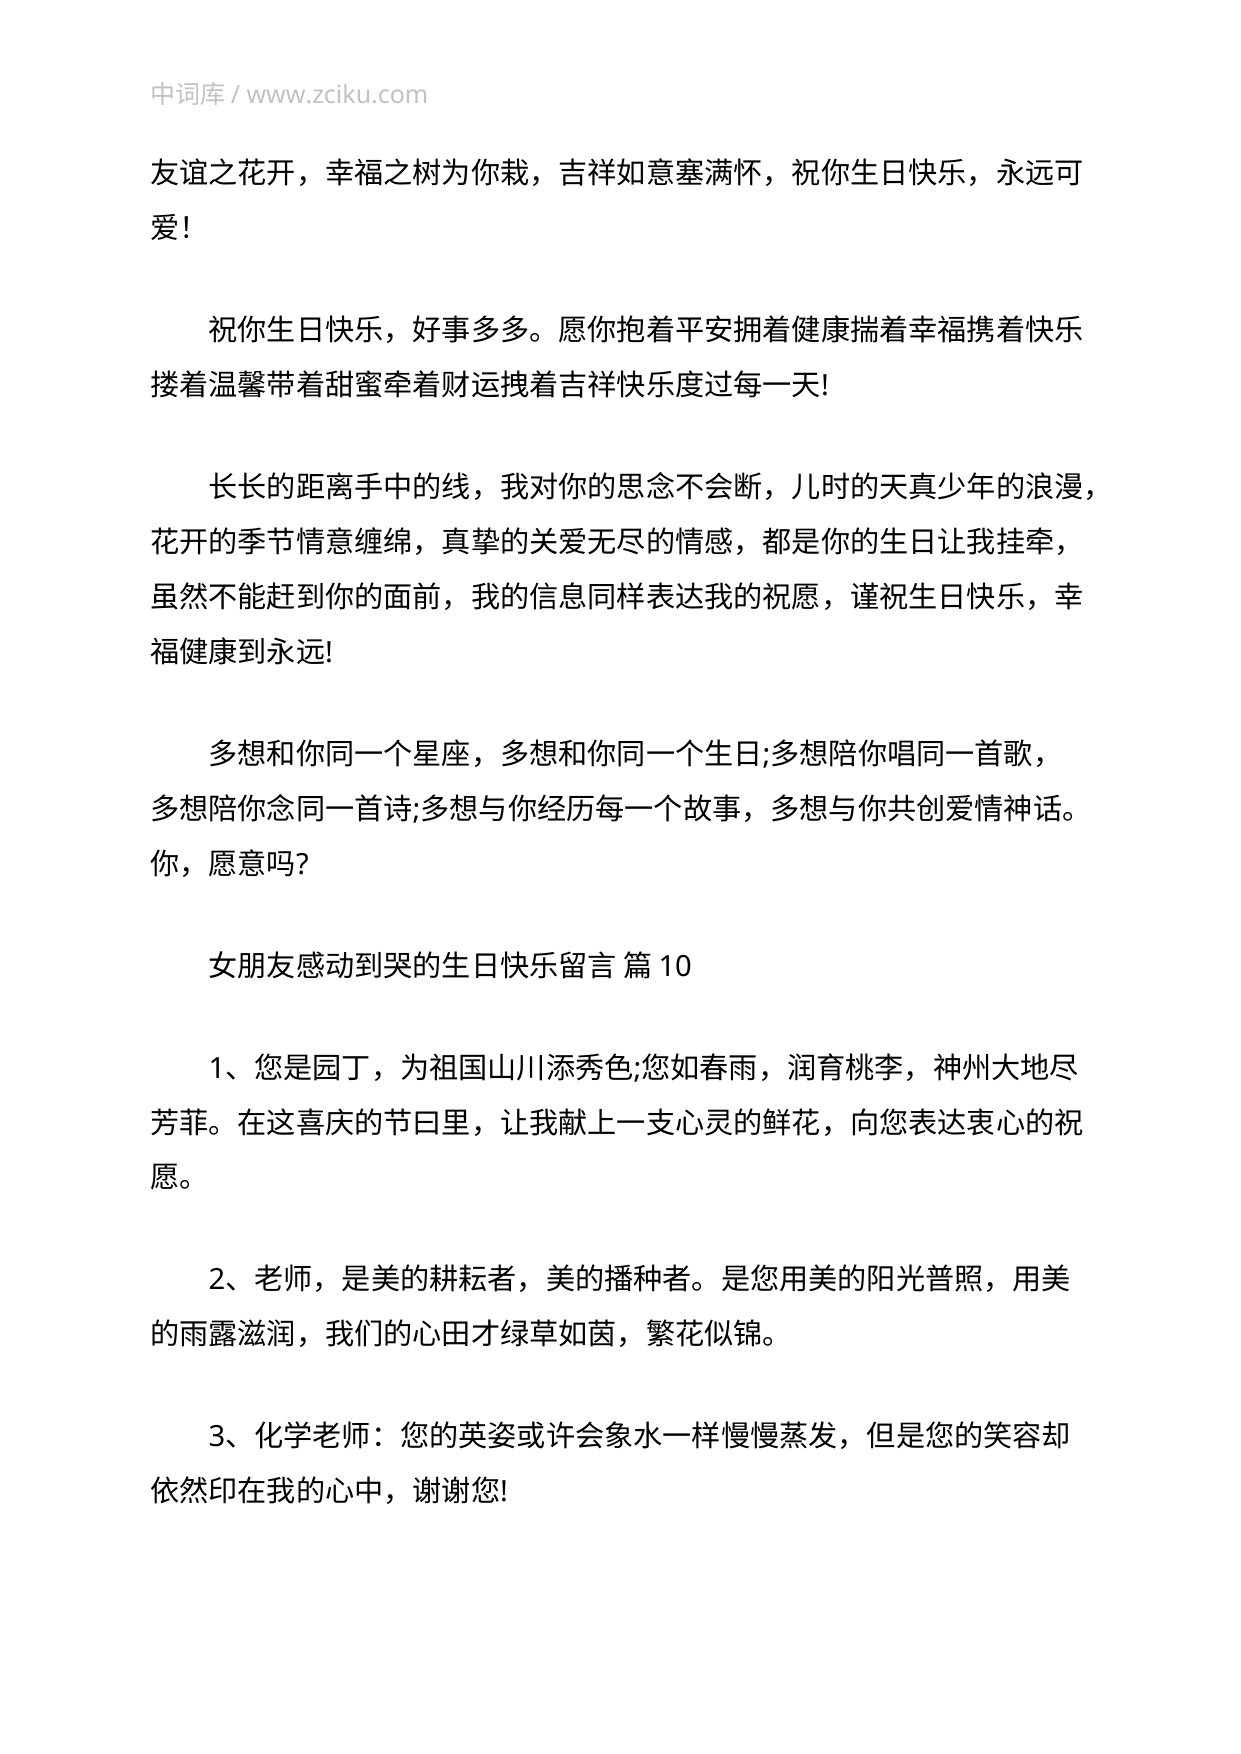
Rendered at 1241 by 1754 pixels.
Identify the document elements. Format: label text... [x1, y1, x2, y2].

text 女朋友感动到哭的生日快乐留言 篇10 [150, 942, 1090, 984]
text 祝你生日快乐，好事多多。愿你抱着平安拥着健康揣着幸福携着快乐搂着温馨带着甜蜜牵着财运拽着吉祥快乐度过每一天! [150, 307, 1090, 404]
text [150, 150, 1090, 247]
text 长长的距离手中的线，我对你的思念不会断，儿时的天真少年的浪漫，花开的季节情意缠绵，真挚的关爱无尽的情感，都是你的生日让我挂牵，虽然不能赶到你的面前，我的信息同样表达我的祝愿，谨祝生日快乐，幸福健康到永远! [150, 463, 1090, 671]
text 1、您是园丁，为祖国山川添秀色;您如春雨，润育桃李，神州大地尽芳菲。在这喜庆的节曰里，让我献上一支心灵的鲜花，向您表达衷心的祝愿。 [150, 1044, 1090, 1196]
text 3、化学老师：您的英姿或许会象水一样慢慢蒸发，但是您的笑容却依然印在我的心中，谢谢您! [150, 1413, 1090, 1510]
text 多想和你同一个星座，多想和你同一个生日;多想陪你唱同一首歌，多想陪你念同一首诗;多想与你经历每一个故事，多想与你共创爱情神话。你，愿意吗? [150, 730, 1090, 883]
text 2、老师，是美的耕耘者，美的播种者。是您用美的阳光普照，用美的雨露滋润，我们的心田才绿草如茵，繁花似锦。 [150, 1256, 1090, 1353]
